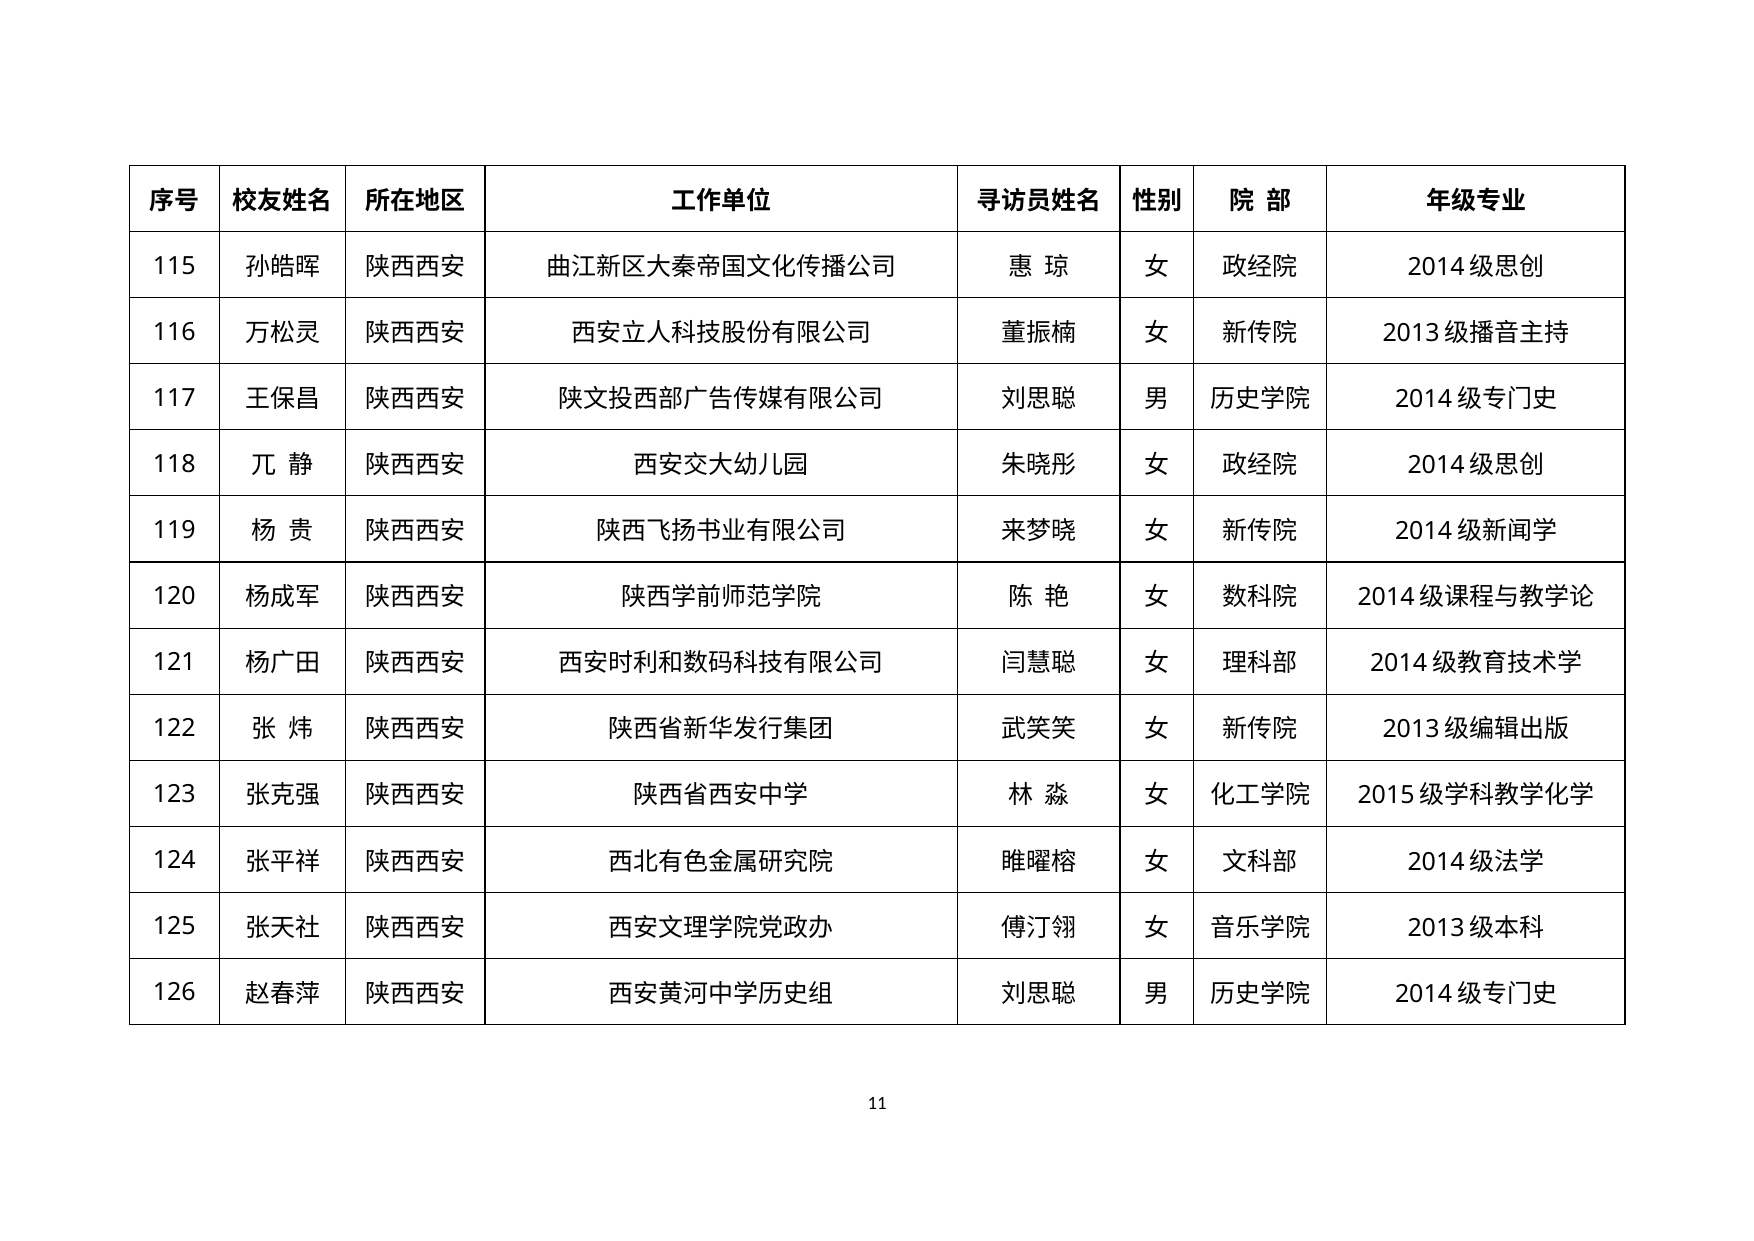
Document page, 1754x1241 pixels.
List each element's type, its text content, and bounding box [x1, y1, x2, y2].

table_cell 2014级思创 [1327, 232, 1624, 297]
table_cell 傅汀翎 [958, 893, 1119, 958]
table_cell 数科院 [1194, 563, 1326, 627]
table_cell 122 [130, 695, 219, 759]
table_cell 张平祥 [220, 827, 345, 892]
table_cell 陕西西安 [346, 629, 484, 693]
table_cell 新传院 [1194, 496, 1326, 561]
table_cell 陕西西安 [346, 232, 484, 297]
table_cell 西安立人科技股份有限公司 [486, 298, 957, 363]
table_cell 武笑笑 [958, 695, 1119, 759]
table_cell 2014级新闻学 [1327, 496, 1624, 561]
table_cell 董振楠 [958, 298, 1119, 363]
table_cell 闫慧聪 [958, 629, 1119, 693]
table_cell 化工学院 [1194, 761, 1326, 826]
table_header 性别 [1121, 166, 1193, 231]
table_cell 2014级专门史 [1327, 959, 1624, 1024]
table_cell 西北有色金属研究院 [486, 827, 957, 892]
table_cell 曲江新区大秦帝国文化传播公司 [486, 232, 957, 297]
table_header 序号 [130, 166, 219, 231]
table_cell 陕西飞扬书业有限公司 [486, 496, 957, 561]
table_cell 女 [1121, 695, 1193, 759]
table_cell 林 淼 [958, 761, 1119, 826]
table_cell 陕西西安 [346, 563, 484, 627]
table_cell 杨成军 [220, 563, 345, 627]
table_cell 2014级专门史 [1327, 364, 1624, 429]
table_cell 陕文投西部广告传媒有限公司 [486, 364, 957, 429]
table_cell 女 [1121, 629, 1193, 693]
table_cell 男 [1121, 364, 1193, 429]
table_cell 来梦晓 [958, 496, 1119, 561]
table_cell 女 [1121, 893, 1193, 958]
table_cell 2013级编辑出版 [1327, 695, 1624, 759]
table_cell 张 炜 [220, 695, 345, 759]
table_cell 陕西西安 [346, 827, 484, 892]
table_cell 陕西西安 [346, 364, 484, 429]
table_cell 西安文理学院党政办 [486, 893, 957, 958]
table_cell 杨广田 [220, 629, 345, 693]
table_cell 西安黄河中学历史组 [486, 959, 957, 1024]
table_cell 2014级思创 [1327, 430, 1624, 495]
table_cell 杨 贵 [220, 496, 345, 561]
table_cell 2014级课程与教学论 [1327, 563, 1624, 627]
table_cell 2013级本科 [1327, 893, 1624, 958]
table_cell 张天社 [220, 893, 345, 958]
table_header 院 部 [1194, 166, 1326, 231]
table_cell 新传院 [1194, 695, 1326, 759]
table_cell 睢曜榕 [958, 827, 1119, 892]
table_cell 123 [130, 761, 219, 826]
table_cell 陕西省西安中学 [486, 761, 957, 826]
table_cell 陕西西安 [346, 959, 484, 1024]
table_cell 赵春萍 [220, 959, 345, 1024]
table_cell 历史学院 [1194, 959, 1326, 1024]
table_cell 历史学院 [1194, 364, 1326, 429]
table_cell 陕西省新华发行集团 [486, 695, 957, 759]
table_cell 125 [130, 893, 219, 958]
table_cell 刘思聪 [958, 364, 1119, 429]
table_cell 文科部 [1194, 827, 1326, 892]
table_cell 陕西西安 [346, 761, 484, 826]
table_cell 119 [130, 496, 219, 561]
table_cell 政经院 [1194, 430, 1326, 495]
table_cell 116 [130, 298, 219, 363]
table_cell 政经院 [1194, 232, 1326, 297]
table_cell 120 [130, 563, 219, 627]
table_cell 兀 静 [220, 430, 345, 495]
table_cell 女 [1121, 761, 1193, 826]
table_cell 2013级播音主持 [1327, 298, 1624, 363]
table_cell 惠 琼 [958, 232, 1119, 297]
table_cell 陕西西安 [346, 430, 484, 495]
table_cell 121 [130, 629, 219, 693]
table_cell 女 [1121, 298, 1193, 363]
table_cell 117 [130, 364, 219, 429]
table_cell 陕西西安 [346, 298, 484, 363]
table_cell 2015级学科教学化学 [1327, 761, 1624, 826]
table_cell 刘思聪 [958, 959, 1119, 1024]
table_cell 陕西西安 [346, 695, 484, 759]
table_cell 2014级教育技术学 [1327, 629, 1624, 693]
table_cell 124 [130, 827, 219, 892]
table_cell 2014级法学 [1327, 827, 1624, 892]
table_cell 万松灵 [220, 298, 345, 363]
table_cell 126 [130, 959, 219, 1024]
table_cell 西安交大幼儿园 [486, 430, 957, 495]
table_cell 女 [1121, 430, 1193, 495]
table_cell 新传院 [1194, 298, 1326, 363]
table_cell 西安时利和数码科技有限公司 [486, 629, 957, 693]
table_cell 女 [1121, 232, 1193, 297]
table_cell 女 [1121, 827, 1193, 892]
table_header 年级专业 [1327, 166, 1624, 231]
table_cell 张克强 [220, 761, 345, 826]
table_cell 115 [130, 232, 219, 297]
table_cell 陕西学前师范学院 [486, 563, 957, 627]
table_cell 女 [1121, 563, 1193, 627]
table_cell 朱晓彤 [958, 430, 1119, 495]
table_cell 118 [130, 430, 219, 495]
table_cell 男 [1121, 959, 1193, 1024]
table_cell 女 [1121, 496, 1193, 561]
table_header 工作单位 [486, 166, 957, 231]
table_cell 音乐学院 [1194, 893, 1326, 958]
table_header 所在地区 [346, 166, 484, 231]
table_header 寻访员姓名 [958, 166, 1119, 231]
table_header 校友姓名 [220, 166, 345, 231]
table_cell 陕西西安 [346, 496, 484, 561]
table_cell 王保昌 [220, 364, 345, 429]
table_cell 陕西西安 [346, 893, 484, 958]
table_cell 孙皓晖 [220, 232, 345, 297]
table_cell 陈 艳 [958, 563, 1119, 627]
table_cell 理科部 [1194, 629, 1326, 693]
